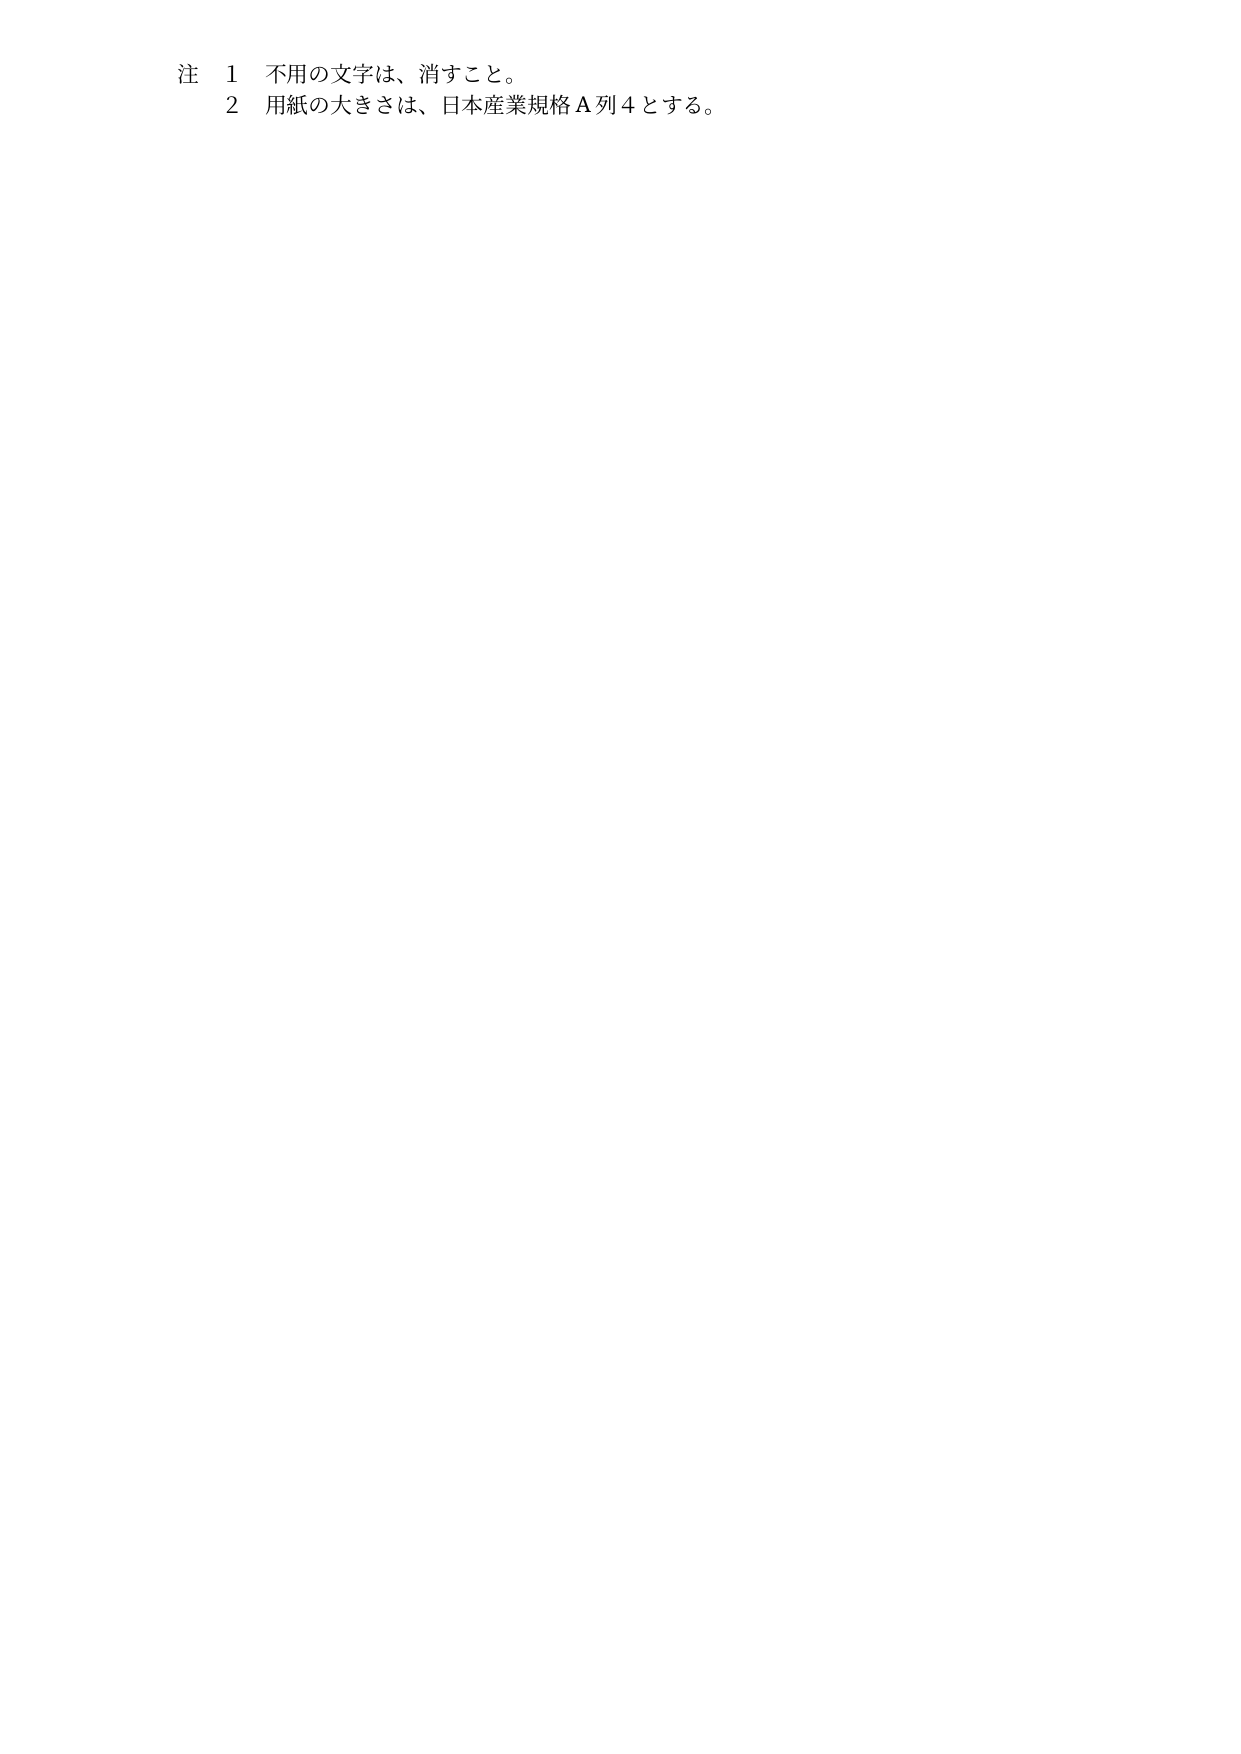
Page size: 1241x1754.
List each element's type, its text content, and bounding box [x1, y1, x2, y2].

list ２ 用紙の大きさは、日本産業規格A列４とする。 [177, 88, 1063, 120]
text 注 １ 不用の文字は、消すこと。 [177, 57, 1063, 88]
